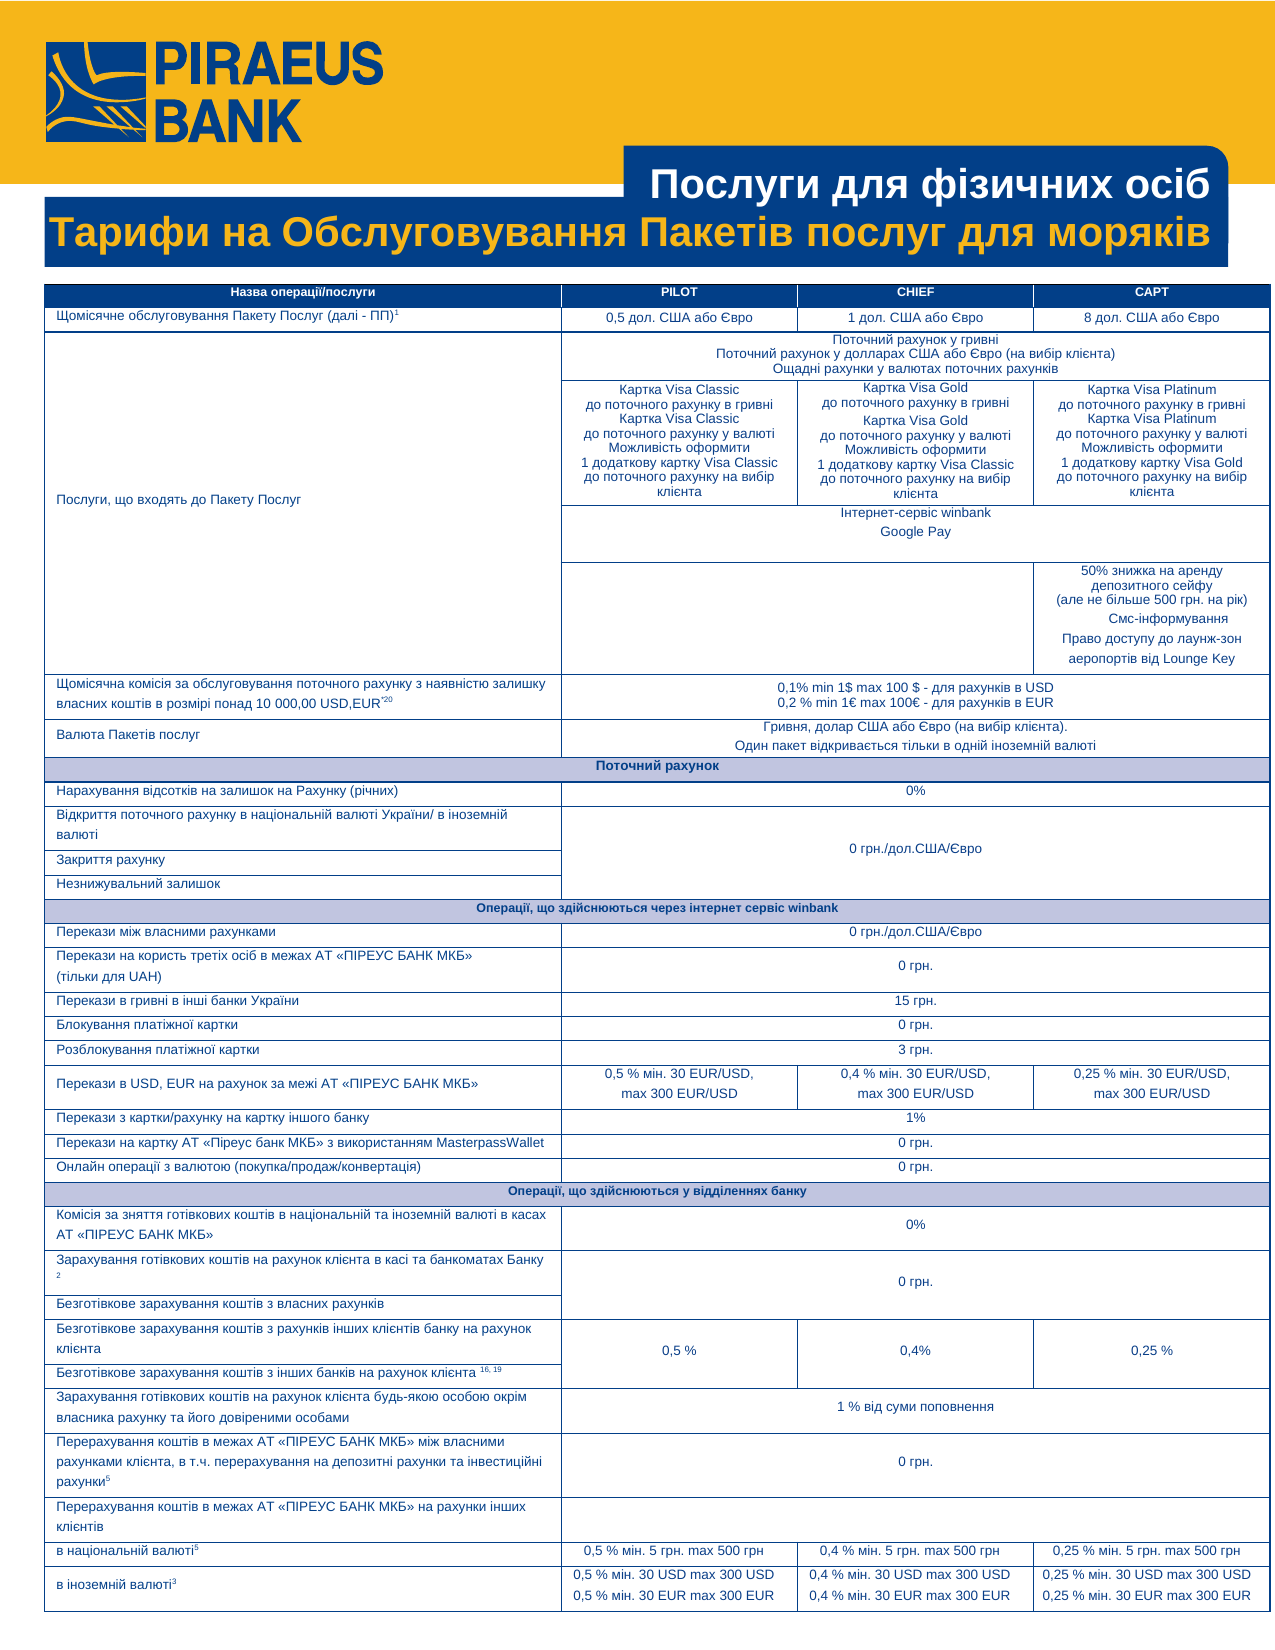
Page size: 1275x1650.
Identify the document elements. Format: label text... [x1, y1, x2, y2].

table_cell Картка Visa Platinum до поточного рахунку в гривні Картка Visa Platinum до поточного рахунку у валюті Можливість оформити 1 додаткову картку Visa Gold до поточного рахунку на вибір клієнта [1034, 381, 1269, 505]
table_header PILOT [562, 285, 797, 307]
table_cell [1034, 1567, 1269, 1611]
table_cell Перекази між власними рахунками [45, 924, 561, 947]
table_cell 0 грн. [562, 948, 1269, 992]
table_cell Інтернет-сервіс winbank Google Pay [562, 506, 1269, 562]
table_cell 0 грн. [562, 1017, 1269, 1040]
table_cell 0% [562, 783, 1269, 806]
table_cell 1% [562, 1110, 1269, 1133]
table_cell 0 грн. [562, 1159, 1269, 1182]
table_cell 0,4 % мін. 5 грн. max 500 грн [798, 1543, 1033, 1566]
table_cell Валюта Пакетів послуг [45, 720, 561, 757]
table_cell [562, 1498, 1269, 1542]
table_cell Щомісячне обслуговування Пакету Послуг (далі - ПП)1 [45, 308, 561, 331]
table_cell Нарахування відсотків на залишок на Рахунку (річних) [45, 783, 561, 806]
table_cell 0,5 % [562, 1320, 797, 1388]
table_cell Зарахування готівкових коштів на рахунок клієнта будь-якою особою окрім власника рахунку та його довіреними особами [45, 1389, 561, 1433]
table_cell Операції, що здійснюються у відділеннях банку [45, 1183, 1269, 1206]
table_cell 0,25 % [1034, 1320, 1269, 1388]
table_cell 0,1% min 1$ max 100 $ - для рахунків в USD 0,2 % min 1€ max 100€ - для рахунків в EUR [562, 675, 1269, 719]
table_cell Щомісячна комісія за обслуговування поточного рахунку з наявністю залишку власних коштів в розмірі понад 10 000,00 USD,EUR*20 [45, 675, 561, 719]
table_cell 3 грн. [562, 1041, 1269, 1065]
table_cell 0 грн./дол.США/Євро [562, 924, 1269, 947]
table_cell 0,5 дол. США або Євро [562, 308, 797, 331]
text Послуги для фізичних осіб [44, 159, 1211, 207]
table_cell 50% знижка на аренду депозитного сейфу (але не більше 500 грн. на рік) Смс-інформування Право доступу до лаунж-зон аеропортів від Lounge Key [1034, 563, 1269, 674]
table_cell 0% [562, 1207, 1269, 1250]
table_cell 1 % від суми поповнення [562, 1389, 1269, 1433]
table_cell 1 дол. США або Євро [798, 308, 1033, 331]
table_cell Перерахування коштів в межах АТ «ПІРЕУС БАНК МКБ» між власними рахунками клієнта, в т.ч. перерахування на депозитні рахунки та інвестиційні рахунки5 [45, 1434, 561, 1497]
table_cell 8 дол. США або Євро [1034, 308, 1269, 331]
table_cell Розблокування платіжної картки [45, 1041, 561, 1065]
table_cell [798, 1567, 1033, 1611]
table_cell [562, 1567, 797, 1611]
table_cell 0 грн. [562, 1135, 1269, 1158]
table_cell 0,5 % мін. 30 EUR/USD, max 300 EUR/USD [562, 1066, 797, 1109]
table_cell 0 грн. [562, 1251, 1269, 1319]
table_cell 0 грн./дол.США/Євро [562, 807, 1269, 899]
table_cell Перерахування коштів в межах АТ «ПІРЕУС БАНК МКБ» на рахунки інших клієнтів [45, 1498, 561, 1542]
table_cell Картка Visa Classiс до поточного рахунку в гривні Картка Visa Classiс до поточного рахунку у валюті Можливість оформити 1 додаткову картку Visa Classiс до поточного рахунку на вибір клієнта [562, 381, 797, 505]
table_cell 0 грн. [562, 1434, 1269, 1497]
table_cell Безготівкове зарахування коштів з власних рахунків [45, 1296, 561, 1319]
table_cell Поточний рахунок у гривні Поточний рахунок у долларах США або Євро (на вибір клієнта) Ощадні рахунки у валютах поточних рахунків [562, 333, 1269, 380]
table_cell Безготівкове зарахування коштів з рахунків інших клієнтів банку на рахунок клієнта [45, 1320, 561, 1364]
table_header CHIEF [798, 285, 1033, 307]
table_cell 0,5 % мін. 5 грн. max 500 грн [562, 1543, 797, 1566]
table_header CAPT [1034, 285, 1269, 307]
table_cell Перекази на картку АТ «Піреус банк МКБ» з використанням MasterpassWallet [45, 1135, 561, 1158]
table_cell Поточний рахунок [45, 758, 1269, 781]
table_cell Перекази в USD, EUR на рахунок за межі АТ «ПІРЕУС БАНК МКБ» [45, 1066, 561, 1109]
table_cell Картка Visa Gold до поточного рахунку в гривні Картка Visa Gold до поточного рахунку у валюті Можливість оформити 1 додаткову картку Visa Classiс до поточного рахунку на вибір клієнта [798, 381, 1033, 505]
table_cell Блокування платіжної картки [45, 1017, 561, 1040]
table_cell Відкриття поточного рахунку в національній валюті України/ в іноземній валюті [45, 807, 561, 850]
table_cell Закриття рахунку [45, 851, 561, 875]
table_cell в національній валюті5 [45, 1543, 561, 1566]
table_cell Незнижувальний залишок [45, 876, 561, 899]
table_cell 15 грн. [562, 993, 1269, 1016]
table_cell 0,4% [798, 1320, 1033, 1388]
table_cell 0,4 % мін. З0 EUR/USD, max 300 EUR/USD [798, 1066, 1033, 1109]
table_cell 0,25 % мін. 5 грн. max 500 грн [1034, 1543, 1269, 1566]
table_cell Операції, що здійснюються через інтернет сервіс winbank [45, 900, 1269, 923]
table_cell Перекази в гривні в інші банки України [45, 993, 561, 1016]
table_cell Гривня, долар США або Євро (на вибір клієнта). Один пакет відкривається тільки в одній іноземній валюті [562, 720, 1269, 757]
table_cell Комісія за зняття готівкових коштів в національній та іноземній валюті в касах АТ «ПІРЕУС БАНК МКБ» [45, 1207, 561, 1250]
table_cell Зарахування готівкових коштів на рахунок клієнта в касі та банкоматах Банку 2 [45, 1251, 561, 1295]
table_cell Перекази з картки/рахунку на картку іншого банку [45, 1110, 561, 1133]
table_cell [562, 563, 1033, 674]
text Тарифи на Обслуговування Пакетів послуг для моряків [44, 207, 1211, 283]
table_cell Онлайн операції з валютою (покупка/продаж/конвертація) [45, 1159, 561, 1182]
table_header Назва операції/послуги [45, 285, 561, 307]
table_cell в іноземній валюті3 [45, 1567, 561, 1611]
table_cell Перекази на користь третіх осіб в межах АТ «ПІРЕУС БАНК МКБ» (тільки для UAH) [45, 948, 561, 992]
table_cell Послуги, що входять до Пакету Послуг [45, 333, 561, 674]
table_cell Безготівкове зарахування коштів з інших банків на рахунок клієнта 16, 19 [45, 1365, 561, 1388]
table_cell 0,25 % мін. 30 EUR/USD, max 300 EUR/USD [1034, 1066, 1269, 1109]
